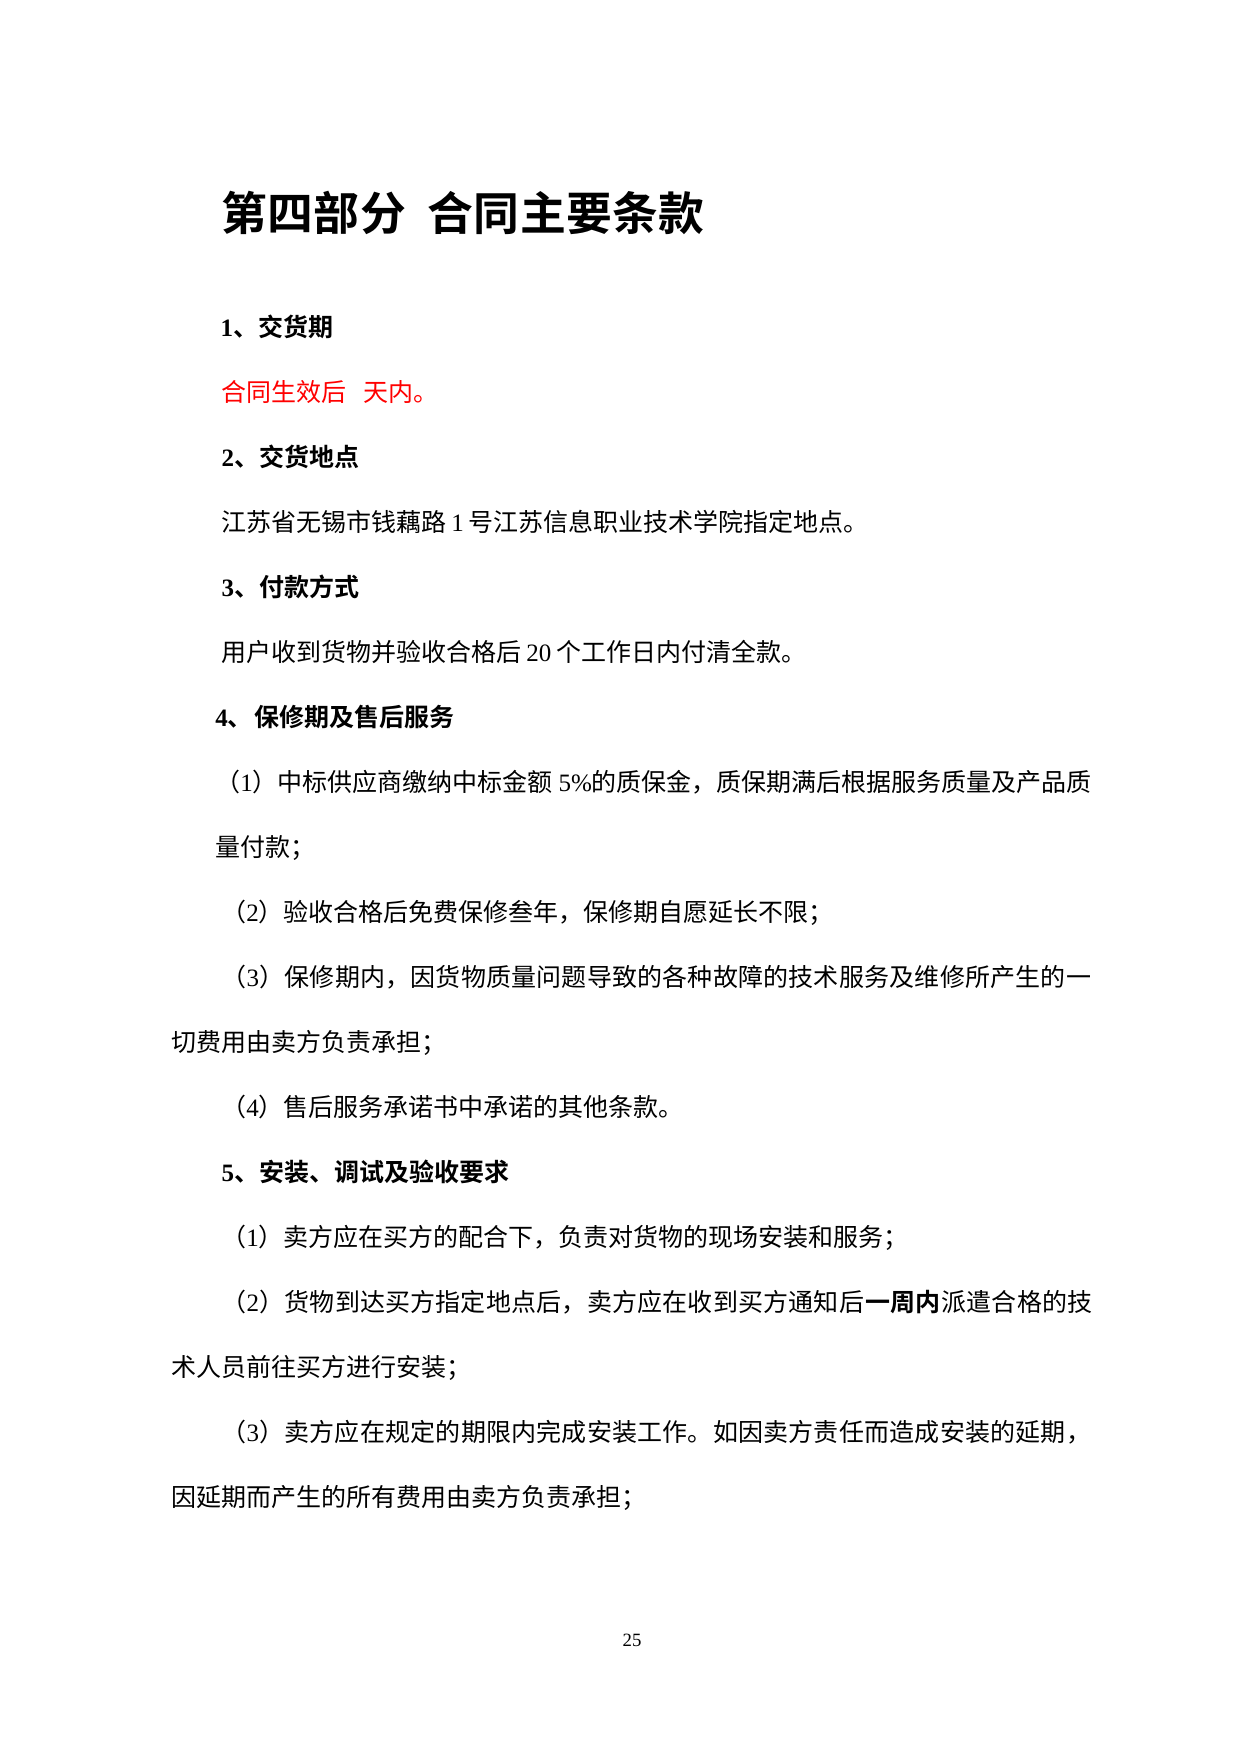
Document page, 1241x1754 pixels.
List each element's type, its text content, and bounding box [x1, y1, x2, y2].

list 保修期及售后服务 [215, 683, 1092, 748]
text 合同生效后 天内。 [171, 358, 1092, 423]
text （2）货物到达买方指定地点后，卖方应在收到买方通知后一周内派遣合格的技术人员前往买方进行安装； [171, 1268, 1092, 1398]
text 3、付款方式 [171, 553, 1092, 618]
text （4）售后服务承诺书中承诺的其他条款。 [171, 1073, 1092, 1138]
text 5、安装、调试及验收要求 [171, 1138, 1092, 1203]
text 江苏省无锡市钱藕路1号江苏信息职业技术学院指定地点。 [171, 488, 1092, 553]
text （2）验收合格后免费保修叁年，保修期自愿延长不限； [171, 878, 1092, 943]
text 1、交货期 [171, 293, 1092, 358]
text 用户收到货物并验收合格后20个工作日内付清全款。 [171, 618, 1092, 683]
text 2、交货地点 [171, 423, 1092, 488]
text （3）保修期内，因货物质量问题导致的各种故障的技术服务及维修所产生的一切费用由卖方负责承担； [171, 943, 1092, 1073]
text （3）卖方应在规定的期限内完成安装工作。如因卖方责任而造成安装的延期，因延期而产生的所有费用由卖方负责承担； [171, 1398, 1092, 1528]
text 第四部分 合同主要条款 [171, 162, 1092, 259]
text （1）卖方应在买方的配合下，负责对货物的现场安装和服务； [171, 1203, 1092, 1268]
text （1）中标供应商缴纳中标金额5%的质保金，质保期满后根据服务质量及产品质量付款； [215, 748, 1092, 878]
